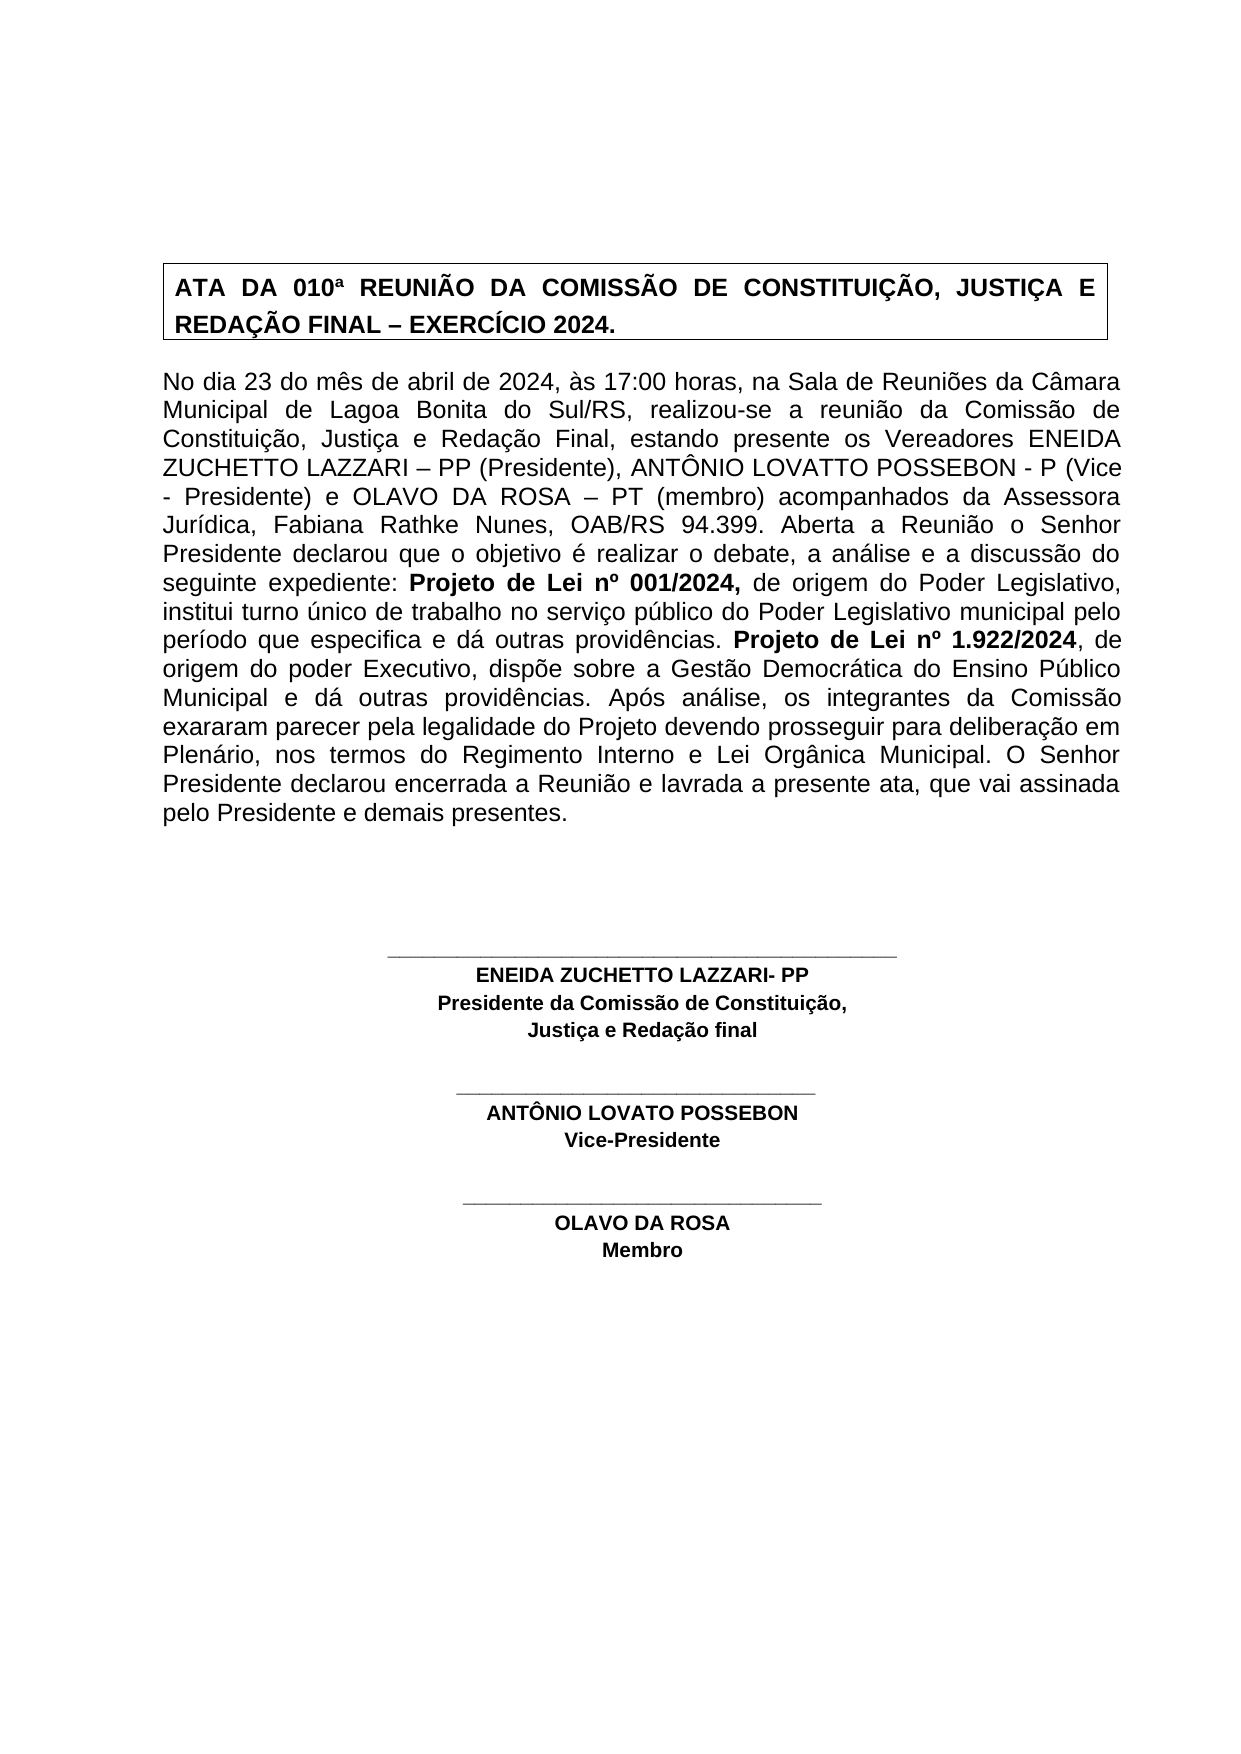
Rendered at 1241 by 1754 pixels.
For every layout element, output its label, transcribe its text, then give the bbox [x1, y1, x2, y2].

text ____________________________________________ [162, 935, 1122, 959]
text ANTÔNIO LOVATO POSSEBON [162, 1100, 1122, 1124]
table_header ATA DA 010ª REUNIÃO DA COMISSÃO DE CONSTITUIÇÃO, JUSTIÇA E REDAÇÃO FINAL – EXERCÍCIO 2024. [164, 264, 1107, 339]
text _______________________________ [162, 1073, 1122, 1097]
text No dia 23 do mês de abril de 2024, às 17:00 horas, na Sala de Reuniões da Câmara Municipal de Lagoa Bonita do Sul/RS, realizou-se a reunião da Comissão de Constituição, Justiça e Redação Final, estando presente os Vereadores ENEIDA ZUCHETTO LAZZARI – PP (Presidente), ANTÔNIO LOVATTO POSSEBON - P (Vice - Presidente) e OLAVO DA ROSA – PT (membro) acompanhados da Assessora Jurídica, Fabiana Rathke Nunes, OAB/RS 94.399. Aberta a Reunião o Senhor Presidente declarou que o objetivo é realizar o debate, a análise e a discussão do seguinte expediente: Projeto de Lei nº 001/2024, de origem do Poder Legislativo, institui turno único de trabalho no serviço público do Poder Legislativo municipal pelo período que especifica e dá outras providências. Projeto de Lei nº 1.922/2024, de origem do poder Executivo, dispõe sobre a Gestão Democrática do Ensino Público Municipal e dá outras providências. Após análise, os integrantes da Comissão exararam parecer pela legalidade do Projeto devendo prosseguir para deliberação em Plenário, nos termos do Regimento Interno e Lei Orgânica Municipal. O Senhor Presidente declarou encerrada a Reunião e lavrada a presente ata, que vai assinada pelo Presidente e demais presentes. [162, 366, 1122, 826]
text Presidente da Comissão de Constituição, [162, 990, 1122, 1014]
text _______________________________ [162, 1183, 1122, 1207]
text Membro [162, 1238, 1122, 1262]
text Justiça e Redação final [162, 1018, 1122, 1042]
text OLAVO DA ROSA [162, 1210, 1122, 1234]
text Vice-Presidente [162, 1128, 1122, 1152]
text ENEIDA ZUCHETTO LAZZARI- PP [162, 963, 1122, 987]
